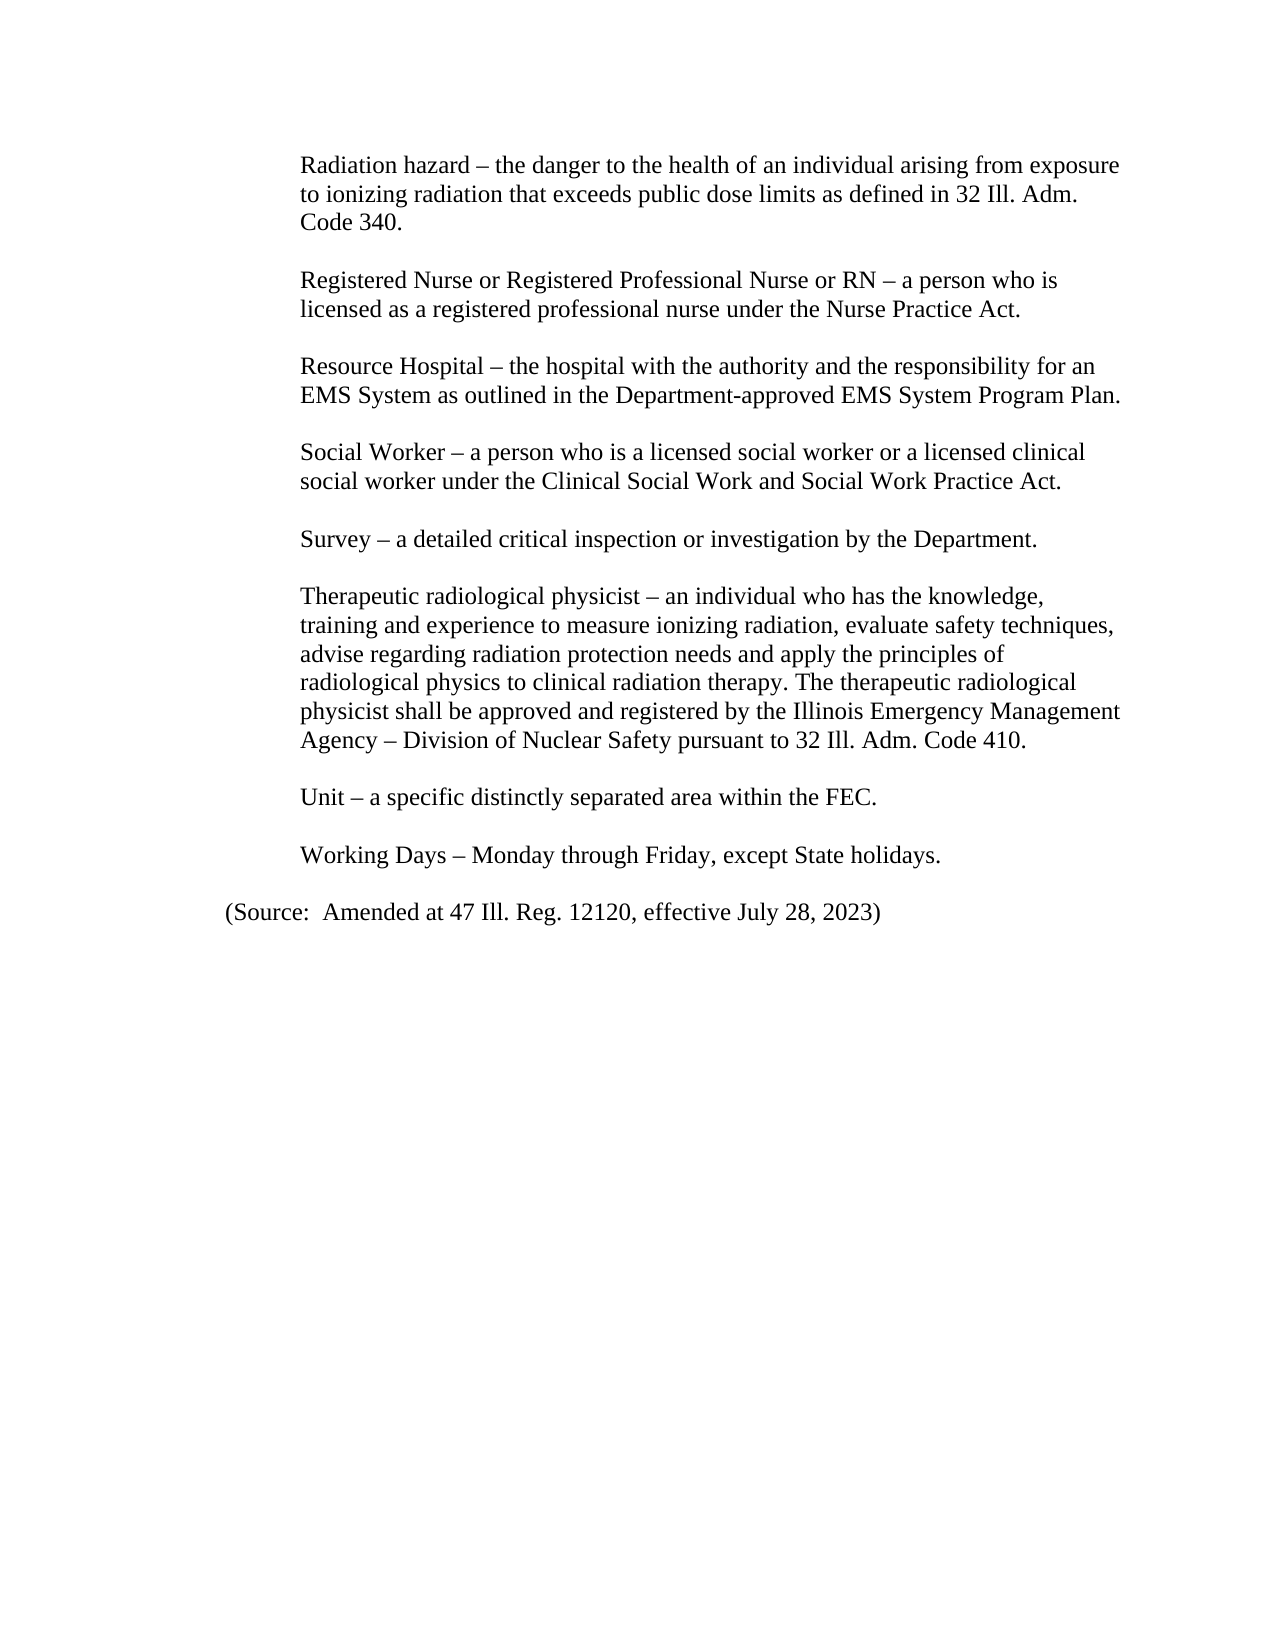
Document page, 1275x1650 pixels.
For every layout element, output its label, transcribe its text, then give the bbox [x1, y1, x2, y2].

text Therapeutic radiological physicist – an individual who has the knowledge, training and experience to measure ionizing radiation, evaluate safety techniques, advise regarding radiation protection needs and apply the principles of radiological physics to clinical radiation therapy. The therapeutic radiological physicist shall be approved and registered by the Illinois Emergency Management Agency – Division of Nuclear Safety pursuant to 32 Ill. Adm. Code 410. [300, 581, 1125, 754]
text Resource Hospital – the hospital with the authority and the responsibility for an EMS System as outlined in the Department-approved EMS System Program Plan. [300, 351, 1125, 409]
text Unit – a specific distinctly separated area within the FEC. [300, 782, 1125, 811]
text Registered Nurse or Registered Professional Nurse or RN – a person who is licensed as a registered professional nurse under the Nurse Practice Act. [300, 265, 1125, 322]
text (Source: Amended at 47 Ill. Reg. 12120, effective July 28, 2023) [225, 897, 1125, 926]
text Working Days – Monday through Friday, except State holidays. [300, 840, 1125, 869]
text Survey – a detailed critical inspection or investigation by the Department. [300, 524, 1125, 552]
text Social Worker – a person who is a licensed social worker or a licensed clinical social worker under the Clinical Social Work and Social Work Practice Act. [300, 437, 1125, 495]
text Radiation hazard – the danger to the health of an individual arising from exposure to ionizing radiation that exceeds public dose limits as defined in 32 Ill. Adm. Code 340. [300, 150, 1125, 236]
